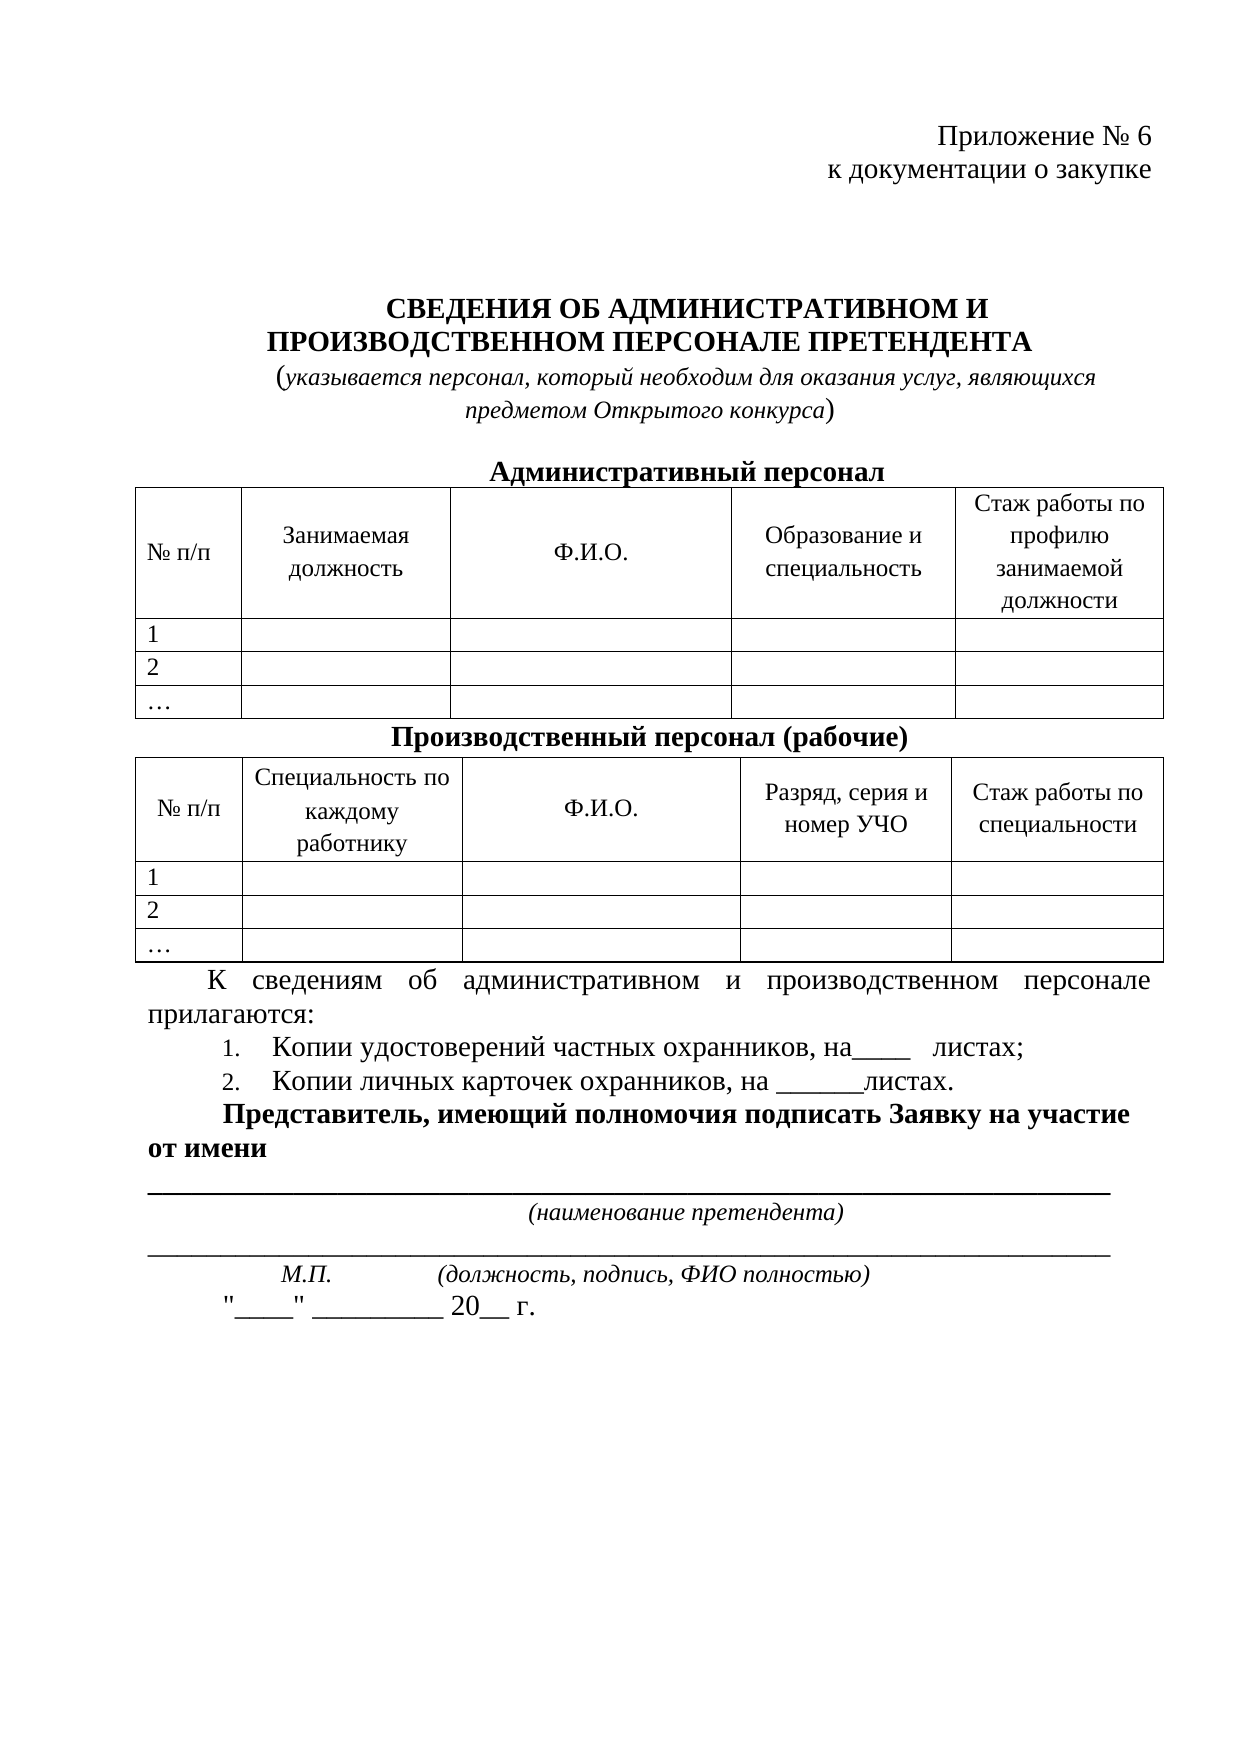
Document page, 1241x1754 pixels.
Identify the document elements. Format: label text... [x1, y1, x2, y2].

table_cell [451, 686, 731, 718]
table_cell [451, 619, 731, 651]
table_cell … [136, 686, 241, 718]
table_cell 2 [136, 896, 242, 928]
table_cell [952, 862, 1163, 894]
text (наименование претендента) [148, 1197, 1152, 1226]
text Представитель, имеющий полномочия подписать Заявку на участие от имени __________________________________________________________________ [148, 1097, 1152, 1197]
table_cell [741, 929, 951, 961]
text К сведениям об административном и производственном персонале прилагаются: [148, 963, 1152, 1029]
table_header Занимаемая должность [242, 488, 450, 618]
text к документации о закупке [148, 152, 1152, 185]
table_cell [732, 686, 955, 718]
table_cell [741, 862, 951, 894]
table_cell [451, 652, 731, 685]
text Производственный персонал (рабочие) [148, 719, 1152, 753]
table_cell [463, 862, 740, 894]
table_cell [741, 896, 951, 928]
table_cell [952, 929, 1163, 961]
table_cell [952, 896, 1163, 928]
table_cell [956, 652, 1163, 685]
table_cell 1 [136, 862, 242, 894]
list Копии удостоверений частных охранников, на____ листах; [148, 1029, 1152, 1063]
table_cell 2 [136, 652, 241, 685]
table_header Стаж работы по профилю занимаемой должности [956, 488, 1163, 618]
table_cell [956, 619, 1163, 651]
table_cell [242, 652, 450, 685]
table_header Стаж работы по специальности [952, 758, 1163, 861]
text СВЕДЕНИЯ ОБ АДМИНИСТРАТИВНОМ И ПРОИЗВОДСТВЕННОМ ПЕРСОНАЛЕ ПРЕТЕНДЕНТА [148, 291, 1152, 358]
table_header Ф.И.О. [451, 488, 731, 618]
text Приложение № 6 [148, 118, 1152, 152]
table_cell … [136, 929, 242, 961]
table_header № п/п [136, 758, 242, 861]
table_header Образование и специальность [732, 488, 955, 618]
table_cell [242, 686, 450, 718]
table_cell [243, 896, 462, 928]
table_cell 1 [136, 619, 241, 651]
text Административный персонал [148, 454, 1152, 487]
table_header Ф.И.О. [463, 758, 740, 861]
table_header Специальность по каждому работнику [243, 758, 462, 861]
list Копии личных карточек охранников, на ______листах. [148, 1063, 1152, 1097]
table_header № п/п [136, 488, 241, 618]
table_cell [463, 896, 740, 928]
table_cell [243, 862, 462, 894]
table_cell [242, 619, 450, 651]
table_cell [463, 929, 740, 961]
table_cell [956, 686, 1163, 718]
table_cell [732, 652, 955, 685]
text "____" _________ 20__ г. [148, 1288, 1107, 1322]
text __________________________________________________________________ [148, 1226, 1152, 1259]
text (указывается персонал, который необходим для оказания услуг, являющихся предметом Открытого конкурса) [148, 358, 1152, 425]
text М.П. (должность, подпись, ФИО полностью) [148, 1259, 1152, 1288]
table_header Разряд, серия и номер УЧО [741, 758, 951, 861]
table_cell [243, 929, 462, 961]
table_cell [732, 619, 955, 651]
